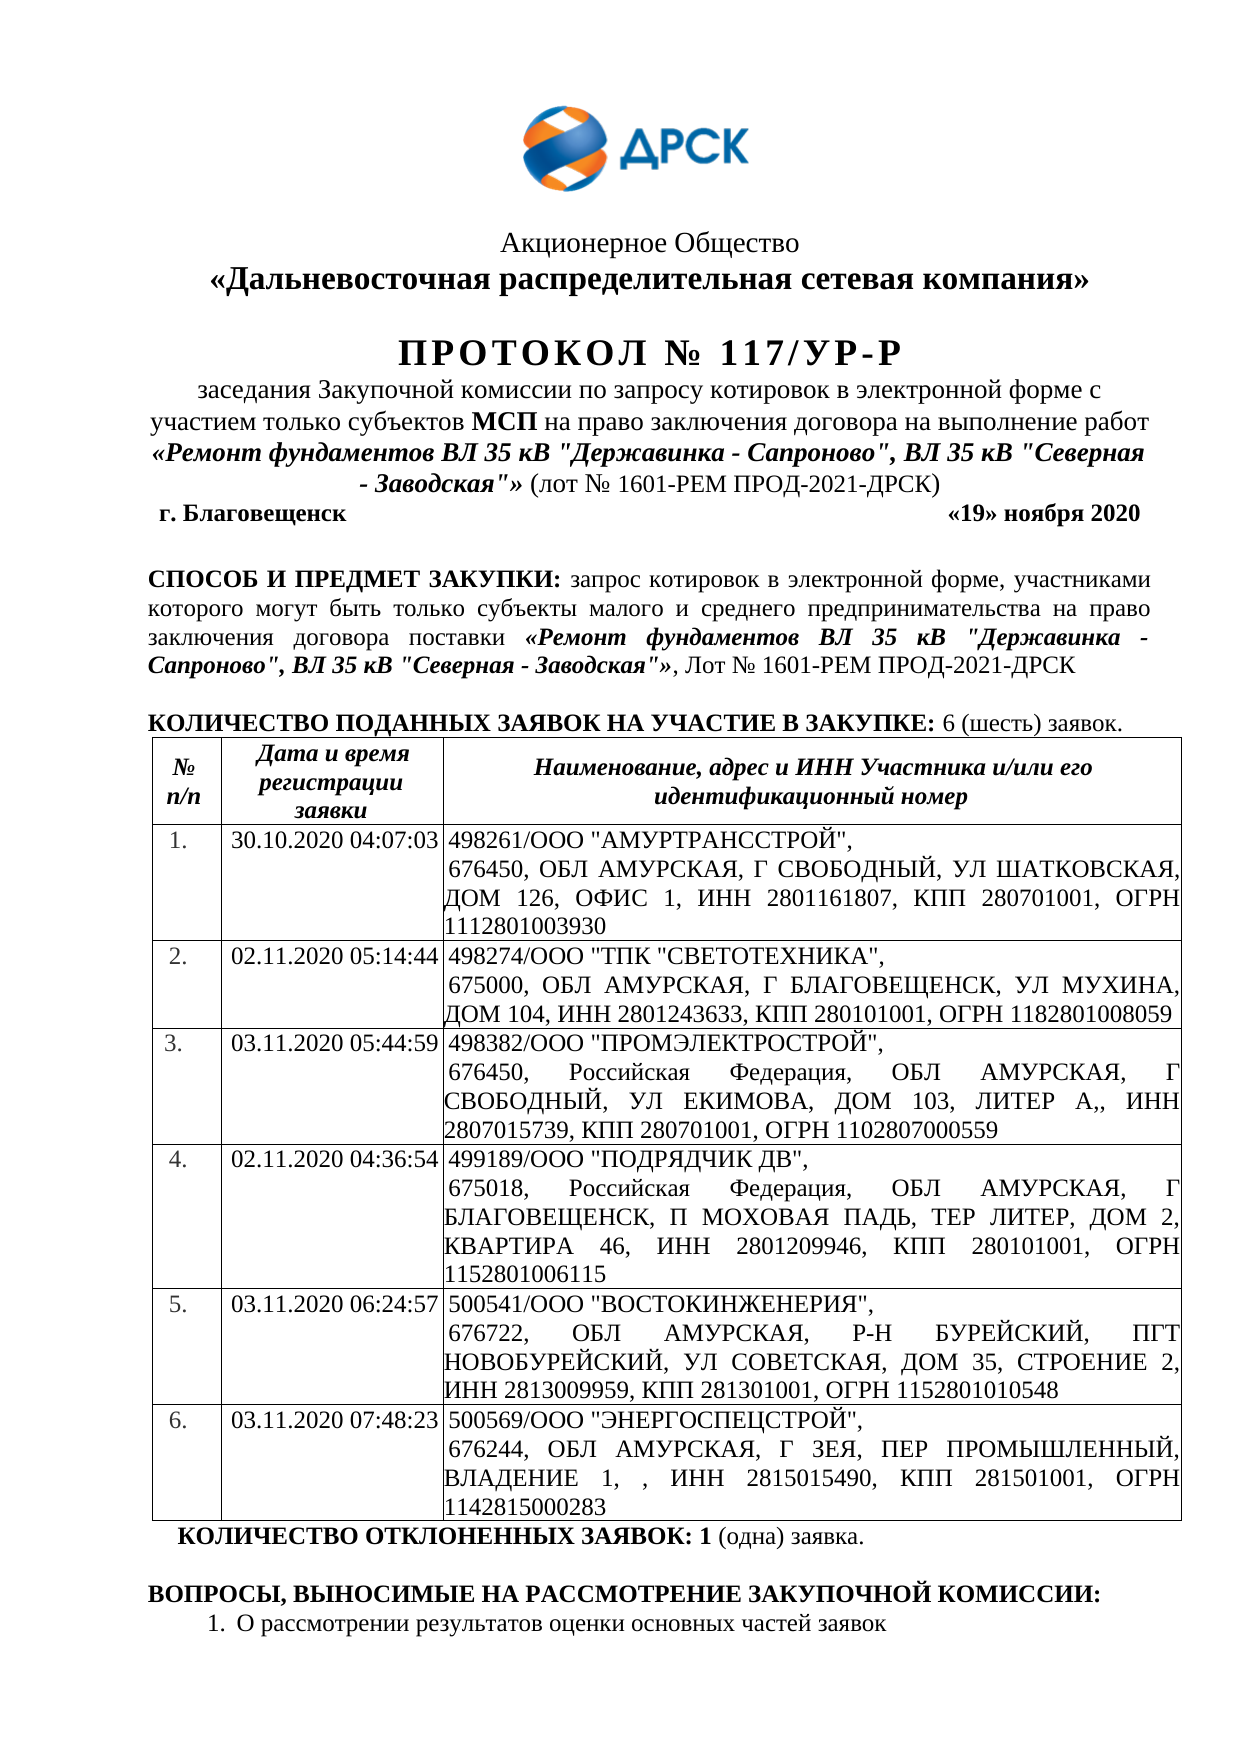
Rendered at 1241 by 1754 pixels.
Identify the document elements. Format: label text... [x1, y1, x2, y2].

table_cell [153, 1289, 221, 1404]
table_cell [153, 941, 221, 1027]
table_cell 03.11.2020 05:44:59 [222, 1029, 443, 1143]
list заседания Закупочной комиссии по запросу котировок в электронной форме с участием только субъектов МСП на право заключения договора на выполнение работ [148, 373, 1152, 436]
table_cell 499189/ООО "ПОДРЯДЧИК ДВ", 675018, Российская Федерация, ОБЛ АМУРСКАЯ, Г БЛАГОВЕЩЕНСК, П МОХОВАЯ ПАДЬ, ТЕР ЛИТЕР, ДОМ 2, КВАРТИРА 46, ИНН 2801209946, КПП 280101001, ОГРН 1152801006115 [444, 1145, 1181, 1288]
text КОЛИЧЕСТВО ОТКЛОНЕННЫХ ЗАЯВОК: 1 (одна) заявка. [177, 1521, 1137, 1550]
picture [519, 103, 766, 192]
table_cell 03.11.2020 07:48:23 [222, 1405, 443, 1520]
table_cell [153, 1145, 221, 1288]
table_header г. Благовещенск [148, 498, 652, 527]
table_header № п/п [153, 738, 221, 824]
table_cell [153, 825, 221, 940]
table_cell 500541/ООО "ВОСТОКИНЖЕНЕРИЯ", 676722, ОБЛ АМУРСКАЯ, Р-Н БУРЕЙСКИЙ, ПГТ НОВОБУРЕЙСКИЙ, УЛ СОВЕТСКАЯ, ДОМ 35, СТРОЕНИЕ 2, ИНН 2813009959, КПП 281301001, ОГРН 1152801010548 [444, 1289, 1181, 1404]
table_cell [153, 1405, 221, 1520]
table_cell 02.11.2020 05:14:44 [222, 941, 443, 1027]
table_header Наименование, адрес и ИНН Участника и/или его идентификационный номер [444, 738, 1181, 824]
table_header Дата и время регистрации заявки [222, 738, 443, 824]
table_cell 30.10.2020 04:07:03 [222, 825, 443, 940]
text КОЛИЧЕСТВО ПОДАННЫХ ЗАЯВОК НА УЧАСТИЕ В ЗАКУПКЕ: 6 (шесть) заявок. [148, 708, 1152, 737]
text ВОПРОСЫ, ВЫНОСИМЫЕ НА РАССМОТРЕНИЕ ЗАКУПОЧНОЙ КОМИССИИ: [148, 1579, 1152, 1608]
table_cell 02.11.2020 04:36:54 [222, 1145, 443, 1288]
text «Дальневосточная распределительная сетевая компания» [148, 258, 1152, 297]
table_cell 498382/ООО "ПРОМЭЛЕКТРОСТРОЙ", 676450, Российская Федерация, ОБЛ АМУРСКАЯ, Г СВОБОДНЫЙ, УЛ ЕКИМОВА, ДОМ 103, ЛИТЕР А,, ИНН 2807015739, КПП 280701001, ОГРН 1102807000559 [444, 1029, 1181, 1143]
text ПРОТОКОЛ № 117/УР-Р [148, 330, 1152, 373]
table_header «19» ноября 2020 [652, 498, 1152, 527]
list О рассмотрении результатов оценки основных частей заявок [148, 1608, 1152, 1636]
table_cell 500569/ООО "ЭНЕРГОСПЕЦСТРОЙ", 676244, ОБЛ АМУРСКАЯ, Г ЗЕЯ, ПЕР ПРОМЫШЛЕННЫЙ, ВЛАДЕНИЕ 1, , ИНН 2815015490, КПП 281501001, ОГРН 1142815000283 [444, 1405, 1181, 1520]
table_cell 03.11.2020 06:24:57 [222, 1289, 443, 1404]
text Акционерное Общество [148, 225, 1152, 258]
table_cell [153, 1029, 221, 1143]
table_cell 498261/ООО "АМУРТРАНССТРОЙ", 676450, ОБЛ АМУРСКАЯ, Г СВОБОДНЫЙ, УЛ ШАТКОВСКАЯ, ДОМ 126, ОФИС 1, ИНН 2801161807, КПП 280701001, ОГРН 1112801003930 [444, 825, 1181, 940]
table_cell 498274/ООО "ТПК "СВЕТОТЕХНИКА", 675000, ОБЛ АМУРСКАЯ, Г БЛАГОВЕЩЕНСК, УЛ МУХИНА, ДОМ 104, ИНН 2801243633, КПП 280101001, ОГРН 1182801008059 [444, 941, 1181, 1027]
list СПОСОБ И ПРЕДМЕТ ЗАКУПКИ: запрос котировок в электронной форме, участниками которого могут быть только субъекты малого и среднего предпринимательства на право заключения договора поставки «Ремонт фундаментов ВЛ 35 кВ "Державинка - Сапроново", ВЛ 35 кВ "Северная - Заводская"», Лот № 1601-РЕМ ПРОД-2021-ДРСК [148, 564, 1152, 679]
list «Ремонт фундаментов ВЛ 35 кВ "Державинка - Сапроново", ВЛ 35 кВ "Северная - Заводская"» (лот № 1601-РЕМ ПРОД-2021-ДРСК) [148, 436, 1152, 498]
